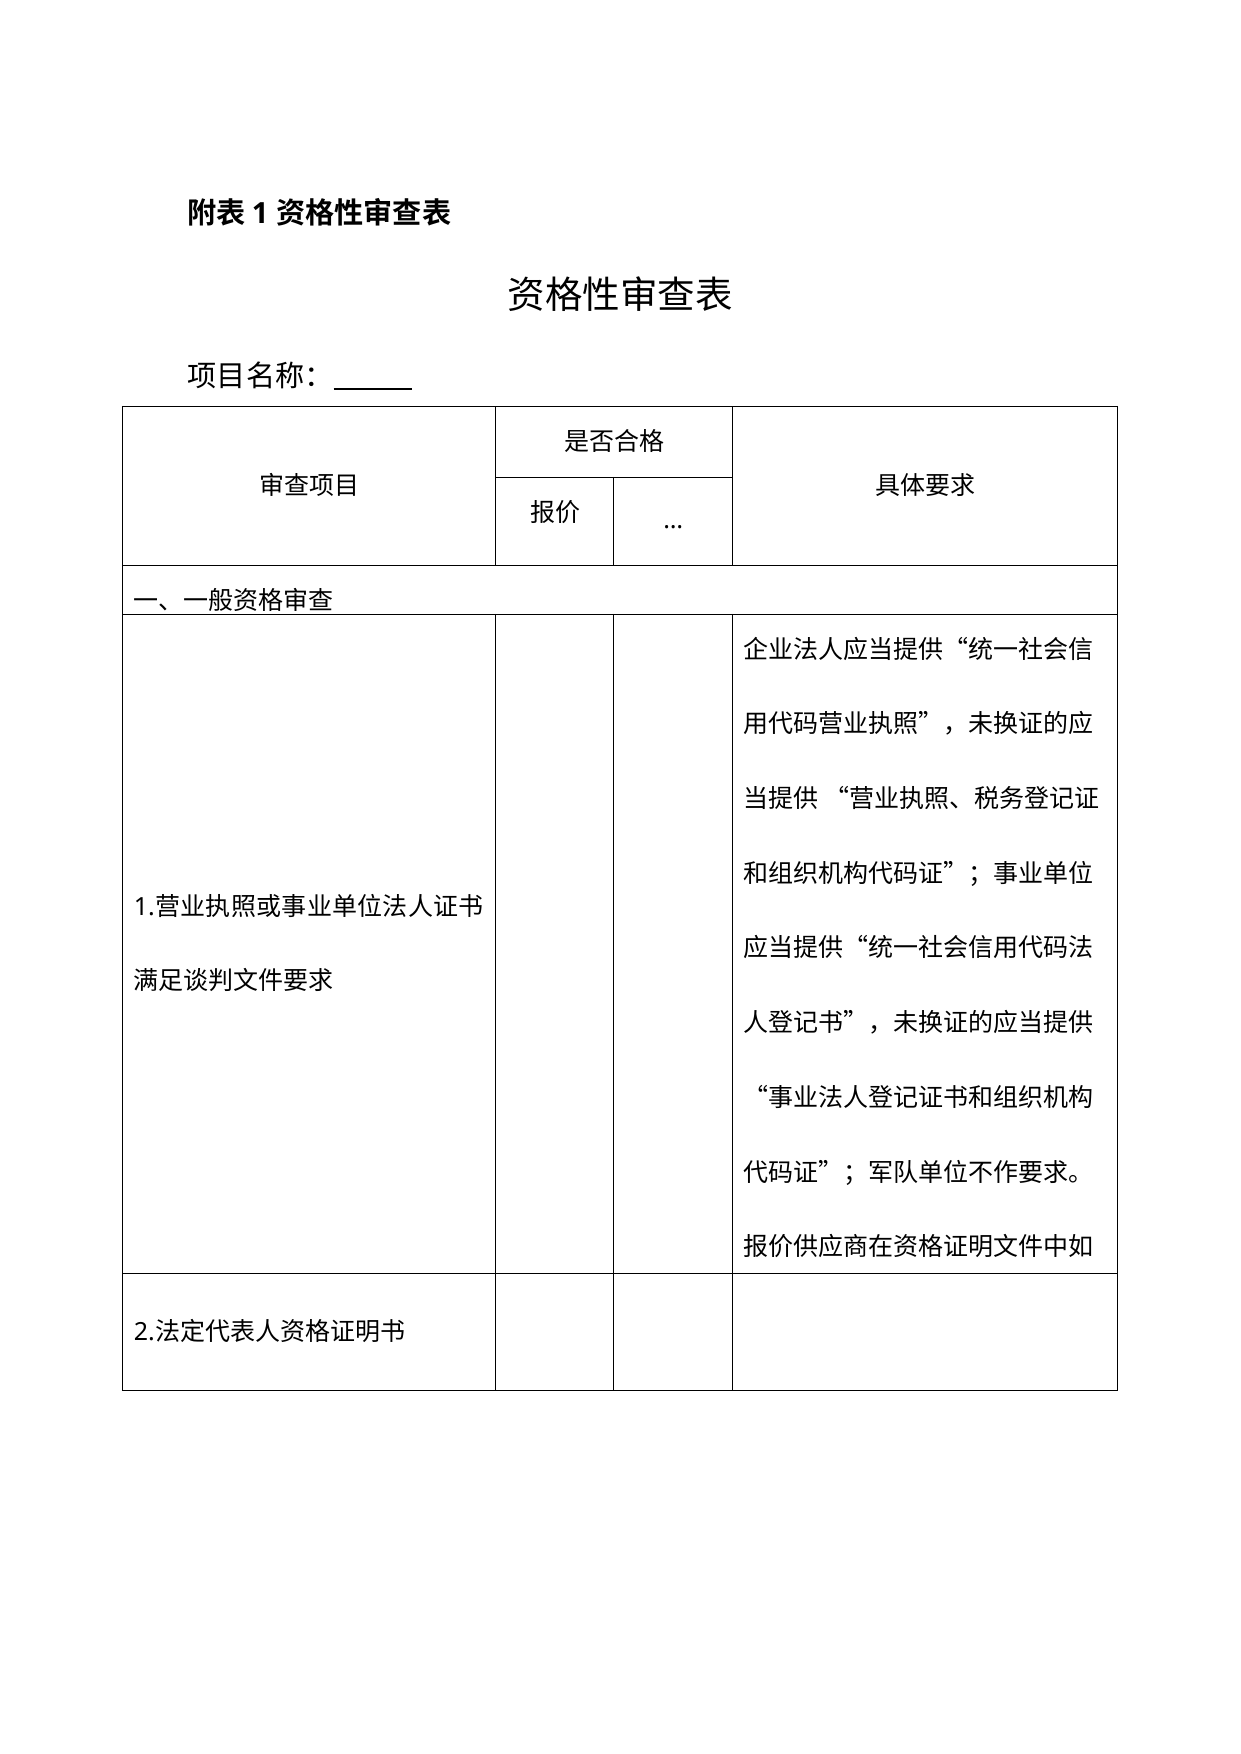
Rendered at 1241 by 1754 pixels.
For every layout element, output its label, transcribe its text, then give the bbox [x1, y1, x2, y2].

text 项目名称： [187, 341, 1053, 406]
table_cell [614, 615, 732, 1273]
table_header 是否合格 [496, 407, 732, 477]
text 附表1 资格性审查表 [187, 178, 1053, 243]
table_cell [733, 1274, 1117, 1390]
text 资格性审查表 [187, 259, 1053, 324]
table_cell 1.营业执照或事业单位法人证书满足谈判文件要求 [123, 615, 495, 1273]
table_cell 2.法定代表人资格证明书 [123, 1274, 495, 1390]
table_cell [496, 1274, 613, 1390]
table_cell [496, 615, 613, 1273]
table_cell … [614, 478, 732, 565]
table_cell 报价 供应商 [496, 478, 613, 565]
table_cell [614, 1274, 732, 1390]
table_cell 企业法人应当提供“统一社会信用代码营业执照”，未换证的应当提供 “营业执照、税务登记证和组织机构代码证”；事业单位应当提供“统一社会信用代码法人登记书”，未换证的应当提供“事业法人登记证书和组织机构代码证”；军队单位不作要求。报价供应商在资格证明文件中如有两个以上名称的，应当提供市场监管部门出具的其为同一单位书面证明材料；军队单位或事业单位，可以提供其上级主管部门出具的书面证明材料。 企业应当为：国有企业；事业单位；军队单位；成立3年以上的非外资（含港澳台）独资或控股企业之一。 [733, 615, 1117, 1273]
table_header 审查项目 [123, 407, 495, 565]
table_header 具体要求 [733, 407, 1117, 565]
table_cell 一、一般资格审查 [123, 566, 1117, 614]
